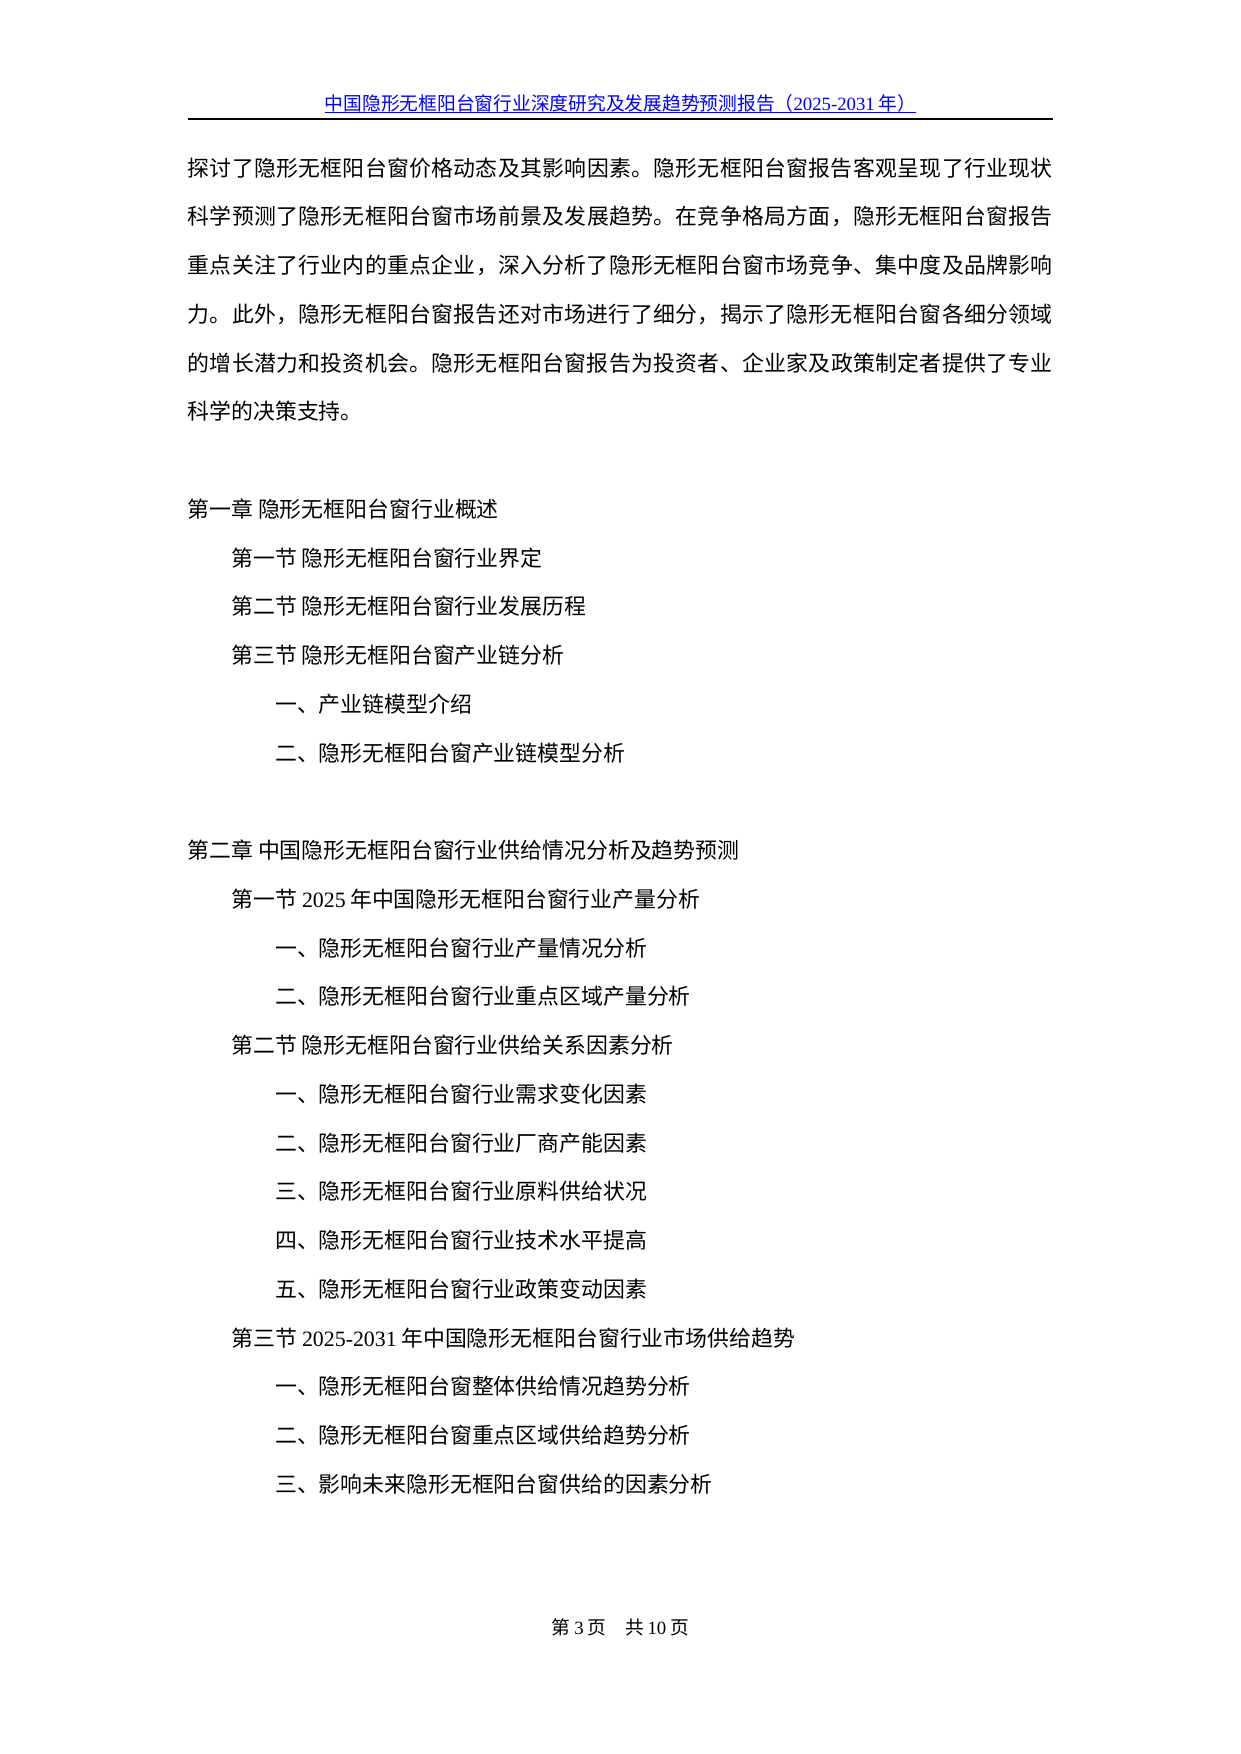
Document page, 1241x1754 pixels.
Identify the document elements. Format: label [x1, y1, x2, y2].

text [187, 150, 1053, 1499]
